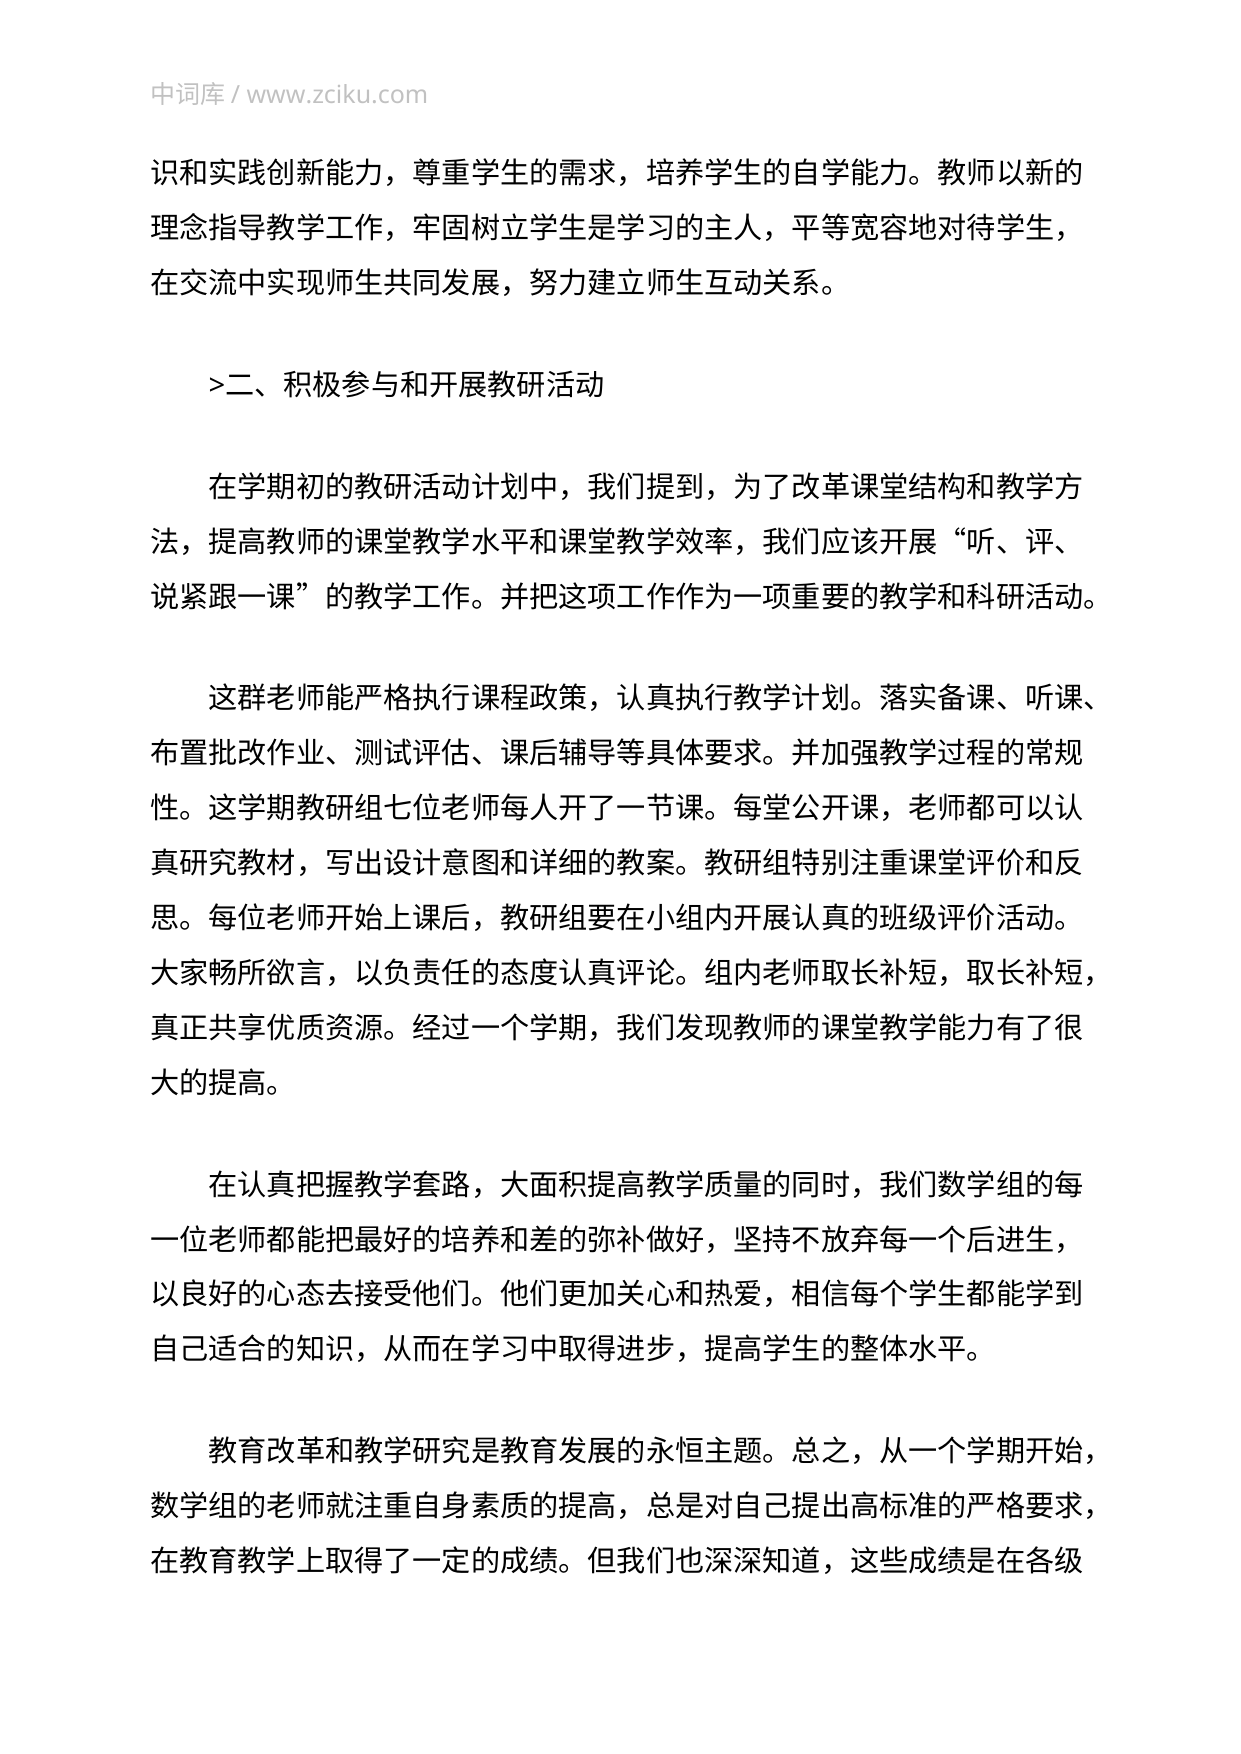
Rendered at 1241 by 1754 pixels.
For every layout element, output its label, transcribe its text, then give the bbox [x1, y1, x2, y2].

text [150, 150, 1090, 302]
text >二、积极参与和开展教研活动 [150, 362, 1090, 404]
text 在学期初的教研活动计划中，我们提到，为了改革课堂结构和教学方法，提高教师的课堂教学水平和课堂教学效率，我们应该开展“听、评、说紧跟一课”的教学工作。并把这项工作作为一项重要的教学和科研活动。 [150, 463, 1090, 616]
text 这群老师能严格执行课程政策，认真执行教学计划。落实备课、听课、布置批改作业、测试评估、课后辅导等具体要求。并加强教学过程的常规性。这学期教研组七位老师每人开了一节课。每堂公开课，老师都可以认真研究教材，写出设计意图和详细的教案。教研组特别注重课堂评价和反思。每位老师开始上课后，教研组要在小组内开展认真的班级评价活动。大家畅所欲言，以负责任的态度认真评论。组内老师取长补短，取长补短，真正共享优质资源。经过一个学期，我们发现教师的课堂教学能力有了很大的提高。 [150, 675, 1090, 1102]
text 在认真把握教学套路，大面积提高教学质量的同时，我们数学组的每一位老师都能把最好的培养和差的弥补做好，坚持不放弃每一个后进生，以良好的心态去接受他们。他们更加关心和热爱，相信每个学生都能学到自己适合的知识，从而在学习中取得进步，提高学生的整体水平。 [150, 1161, 1090, 1368]
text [150, 1428, 1090, 1580]
